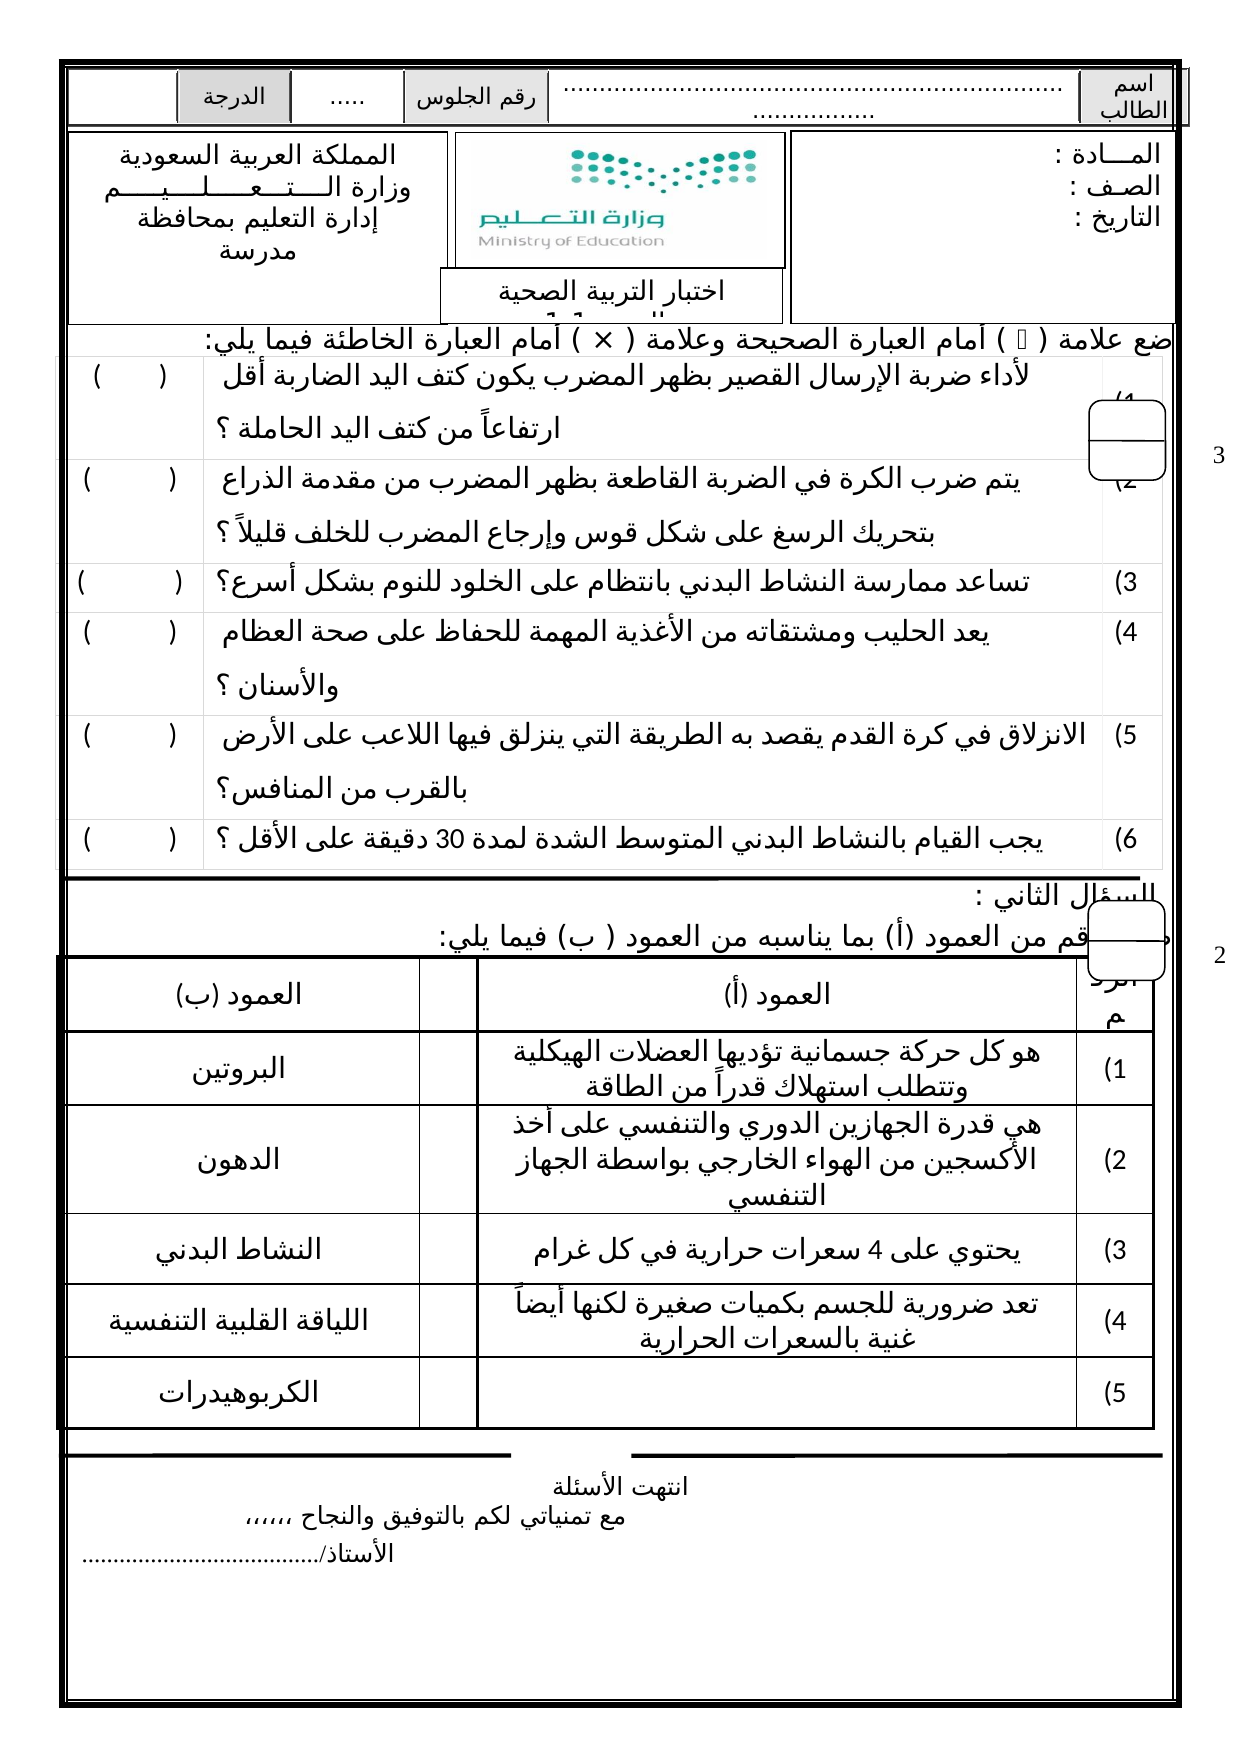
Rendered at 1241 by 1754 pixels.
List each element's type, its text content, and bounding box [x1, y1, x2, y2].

table_cell الدهون [68, 1106, 419, 1212]
table_header العمود (ب) [68, 959, 419, 1030]
text الأستاذ/...................................... [82, 1539, 1172, 1567]
table_cell هو كل حركة جسمانية تؤديها العضلات الهيكلية وتتطلب استهلاك قدراً من الطاقة [479, 1033, 1076, 1104]
table_cell يحتوي على 4 سعرات حرارية في كل غرام [479, 1214, 1076, 1283]
table_cell اللياقة القلبية التنفسية [68, 1285, 419, 1356]
table_header رقم الجلوس [404, 69, 548, 123]
table_header لأداء ضربة الإرسال القصير بظهر المضرب يكون كتف اليد الضاربة أقل ارتفاعاً من كتف اليد الحاملة ؟ [204, 357, 1102, 459]
table_cell [420, 1106, 476, 1212]
table_cell الكربوهيدرات [68, 1358, 419, 1427]
table_cell هي قدرة الجهازين الدوري والتنفسي على أخذ الأكسجين من الهواء الخارجي بواسطة الجهاز التنفسي [479, 1106, 1076, 1212]
table_cell [420, 1358, 476, 1427]
table_cell [420, 1214, 476, 1283]
table_cell ( ) [68, 716, 203, 819]
table_cell البروتين [68, 1033, 419, 1104]
text السؤال الثاني : [82, 878, 1157, 912]
text ضع علامة ( ) أمام العبارة الصحيحة وعلامة ( × ) أمام العبارة الخاطئة فيما يلي: [68, 322, 1172, 356]
text مع تمنياتي لكم بالتوفيق والنجاح ،،،،،، [82, 1501, 1119, 1530]
table_cell 5) [1103, 716, 1162, 819]
table_cell يعد الحليب ومشتقاته من الأغذية المهمة للحفاظ على صحة العظام والأسنان ؟ [204, 613, 1102, 715]
table_cell ( ) [68, 564, 203, 612]
table_cell [420, 1285, 476, 1356]
table_cell [479, 1358, 1076, 1427]
table_cell ( ) [68, 460, 203, 562]
picture [471, 140, 769, 259]
table_cell 6) [1103, 820, 1162, 868]
table_cell يجب القيام بالنشاط البدني المتوسط الشدة لمدة 30 دقيقة على الأقل ؟ [204, 820, 1102, 868]
table_header الرقم [1077, 959, 1152, 1030]
table_cell 2) [1103, 479, 1162, 562]
table_header العمود (أ) [479, 959, 1076, 1030]
table_cell 3) [1103, 564, 1162, 612]
table_header ..... [291, 69, 404, 123]
text ضع الرقم من العمود (أ) بما يناسبه من العمود ( ب) فيما يلي: [68, 919, 1087, 953]
table_cell 4) [1077, 1285, 1152, 1356]
table_cell يتم ضرب الكرة في الضربة القاطعة بظهر المضرب من مقدمة الذراع بتحريك الرسغ على شكل قوس وإرجاع المضرب للخلف قليلاً ؟ [204, 460, 1102, 562]
text انتهت الأسئلة [68, 1472, 1172, 1501]
table_cell ( ) [68, 613, 203, 715]
table_cell 5) [1077, 1358, 1152, 1427]
table_cell 1) [1077, 1033, 1152, 1104]
table_header ( ) [68, 357, 203, 459]
table_cell 2) [1077, 1106, 1152, 1212]
table_cell النشاط البدني [68, 1214, 419, 1283]
table_header اسم الطالب [1080, 70, 1172, 123]
table_cell تعد ضرورية للجسم بكميات صغيرة لكنها أيضاً غنية بالسعرات الحرارية [479, 1285, 1076, 1356]
table_cell الانزلاق في كرة القدم يقصد به الطريقة التي ينزلق فيها اللاعب على الأرض بالقرب من المنافس؟ [204, 716, 1102, 819]
table_header [69, 69, 178, 123]
table_header الدرجة [178, 69, 291, 123]
table_cell [420, 1033, 476, 1104]
table_header 1) [1103, 357, 1162, 402]
table_header [420, 959, 476, 1030]
table_header ...................................................................................... [548, 69, 1080, 123]
table_cell 3) [1077, 1214, 1152, 1283]
table_cell 4) [1103, 613, 1162, 715]
table_cell تساعد ممارسة النشاط البدني بانتظام على الخلود للنوم بشكل أسرع؟ [204, 564, 1102, 612]
table_cell ( ) [68, 820, 203, 868]
